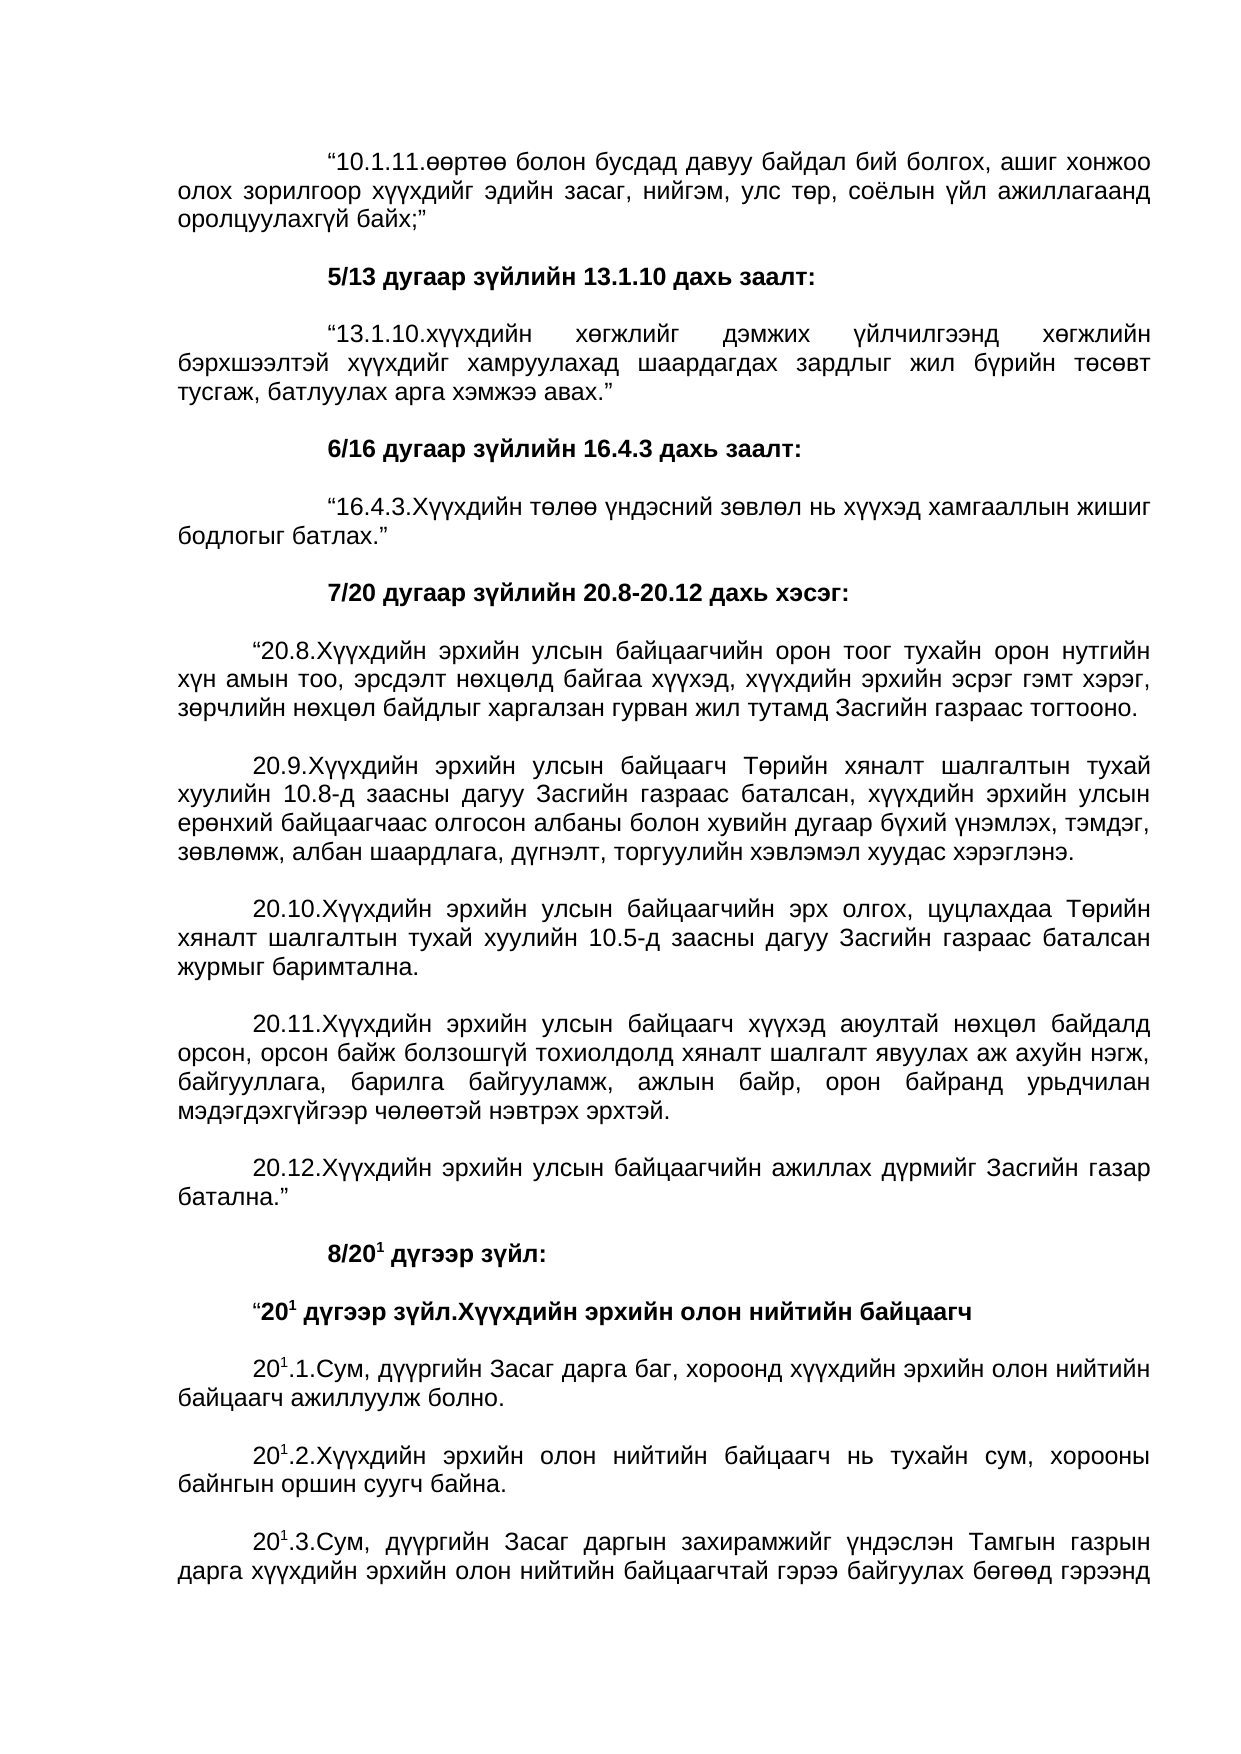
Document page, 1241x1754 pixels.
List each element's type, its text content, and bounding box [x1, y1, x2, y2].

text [177, 1527, 1152, 1584]
text “10.1.11.өөртөө болон бусдад давуу байдал бий болгох, ашиг хонжоо олох зорилгоор хүүхдийг эдийн засаг, нийгэм, улс төр, соёлын үйл ажиллагаанд оролцуулахгүй байх;” [177, 147, 1152, 233]
text 201.1.Сум, дүүргийн Засаг дарга баг, хороонд хүүхдийн эрхийн олон нийтийн байцаагч ажиллуулж болно. [177, 1354, 1152, 1412]
text 20.11.Хүүхдийн эрхийн улсын байцаагч хүүхэд аюултай нөхцөл байдалд орсон, орсон байж болзошгүй тохиолдолд хяналт шалгалт явуулах аж ахуйн нэгж, байгууллага, барилга байгууламж, ажлын байр, орон байранд урьдчилан мэдэгдэхгүйгээр чөлөөтэй нэвтрэх эрхтэй. [177, 1009, 1152, 1124]
text “201 дүгээр зүйл.Хүүхдийн эрхийн олон нийтийн байцаагч [177, 1297, 1152, 1326]
text 6/16 дугаар зүйлийн 16.4.3 дахь заалт: [252, 434, 1152, 463]
text “16.4.3.Хүүхдийн төлөө үндэсний зөвлөл нь хүүхэд хамгааллын жишиг бодлогыг батлах.” [177, 492, 1152, 549]
text “20.8.Хүүхдийн эрхийн улсын байцаагчийн орон тоог тухайн орон нутгийн хүн амын тоо, эрсдэлт нөхцөлд байгаа хүүхэд, хүүхдийн эрхийн эсрэг гэмт хэрэг, зөрчлийн нөхцөл байдлыг харгалзан гурван жил тутамд Засгийн газраас тогтооно. [177, 636, 1152, 722]
text 20.9.Хүүхдийн эрхийн улсын байцаагч Төрийн хяналт шалгалтын тухай хуулийн 10.8-д заасны дагуу Засгийн газраас баталсан, хүүхдийн эрхийн улсын ерөнхий байцаагчаас олгосон албаны болон хувийн дугаар бүхий үнэмлэх, тэмдэг, зөвлөмж, албан шаардлага, дүгнэлт, торгуулийн хэвлэмэл хуудас хэрэглэнэ. [177, 751, 1152, 866]
text 20.10.Хүүхдийн эрхийн улсын байцаагчийн эрх олгох, цуцлахдаа Төрийн хяналт шалгалтын тухай хуулийн 10.5-д заасны дагуу Засгийн газраас баталсан журмыг баримтална. [177, 894, 1152, 981]
text 5/13 дугаар зүйлийн 13.1.10 дахь заалт: [252, 262, 1152, 291]
text 8/201 дүгээр зүйл: [252, 1239, 1152, 1268]
text 20.12.Хүүхдийн эрхийн улсын байцаагчийн ажиллах дүрмийг Засгийн газар батална.” [177, 1153, 1152, 1211]
text 7/20 дугаар зүйлийн 20.8-20.12 дахь хэсэг: [252, 578, 1152, 607]
text 201.2.Хүүхдийн эрхийн олон нийтийн байцаагч нь тухайн сум, хорооны байнгын оршин суугч байна. [177, 1441, 1152, 1498]
text “13.1.10.хүүхдийн хөгжлийг дэмжих үйлчилгээнд хөгжлийн бэрхшээлтэй хүүхдийг хамруулахад шаардагдах зардлыг жил бүрийн төсөвт тусгаж, батлуулах арга хэмжээ авах.” [177, 319, 1152, 406]
